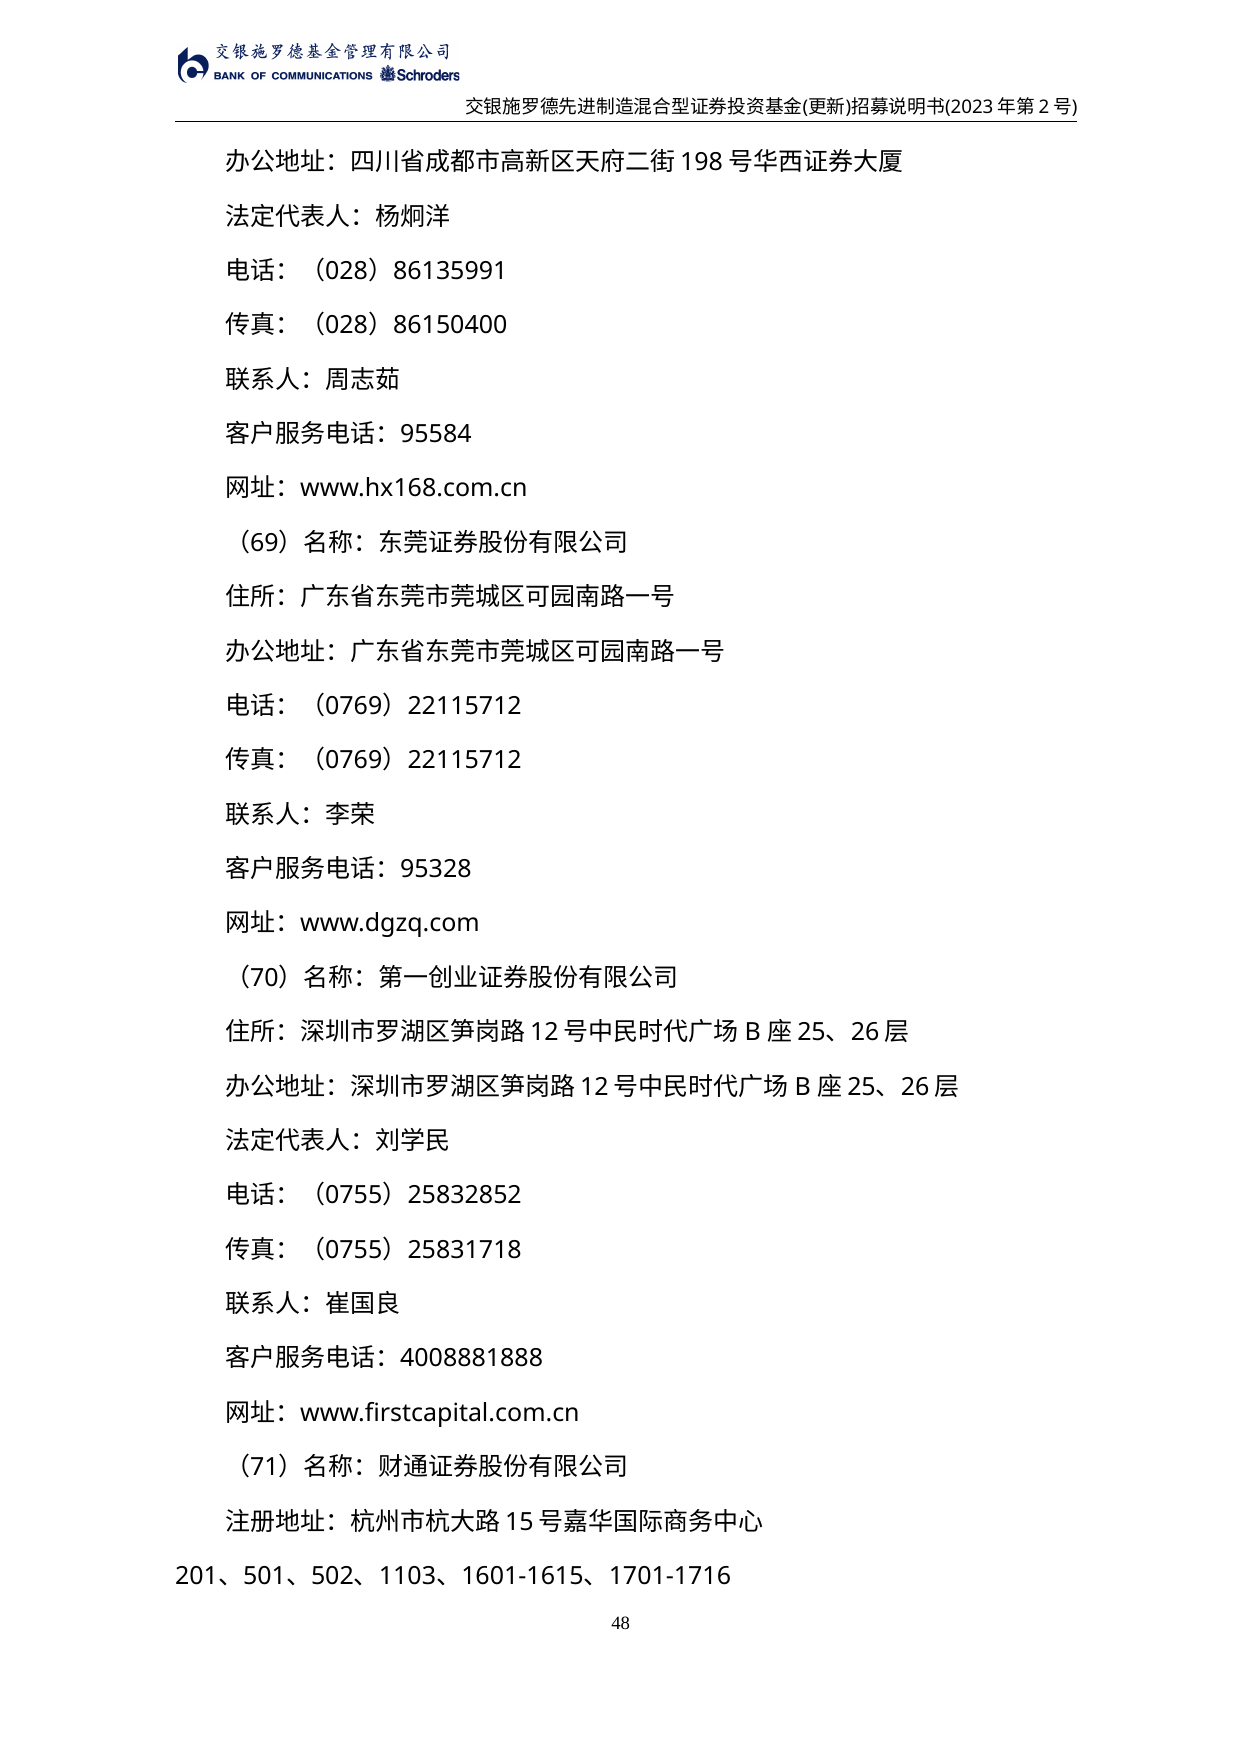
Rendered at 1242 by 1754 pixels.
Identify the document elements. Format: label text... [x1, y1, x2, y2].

text 联系人：李荣 [175, 794, 1077, 830]
text 法定代表人：杨炯洋 [175, 196, 1077, 232]
text 客户服务电话：95584 [175, 413, 1077, 450]
text 网址：www.dgzq.com [175, 903, 1077, 939]
text 客户服务电话：4008881888 [175, 1338, 1077, 1374]
text 联系人：崔国良 [175, 1283, 1077, 1320]
text 电话：（0755）25832852 [175, 1175, 1077, 1211]
text 客户服务电话：95328 [175, 848, 1077, 885]
text （69）名称：东莞证券股份有限公司 [175, 522, 1077, 558]
text 住所：深圳市罗湖区笋岗路12号中民时代广场 B 座25、26层 [175, 1012, 1077, 1048]
text 办公地址：广东省东莞市莞城区可园南路一号 [175, 631, 1077, 667]
text 法定代表人：刘学民 [175, 1120, 1077, 1157]
text 网址：www.hx168.com.cn [175, 468, 1077, 504]
text 传真：（0769）22115712 [175, 740, 1077, 776]
text （71）名称：财通证券股份有限公司 [175, 1447, 1077, 1483]
text 电话：（028）86135991 [175, 250, 1077, 287]
text 注册地址：杭州市杭大路15号嘉华国际商务中心201、501、502、1103、1601-1615、1701-1716 [175, 1501, 1077, 1592]
text 联系人：周志茹 [175, 359, 1077, 395]
text 网址：www.firstcapital.com.cn [175, 1392, 1077, 1428]
text 办公地址：四川省成都市高新区天府二街198号华西证券大厦 [175, 142, 1077, 178]
text 传真：（0755）25831718 [175, 1229, 1077, 1265]
text 传真：（028）86150400 [175, 305, 1077, 341]
text 住所：广东省东莞市莞城区可园南路一号 [175, 577, 1077, 613]
picture [178, 43, 460, 83]
text （70）名称：第一创业证券股份有限公司 [175, 957, 1077, 993]
text 电话：（0769）22115712 [175, 685, 1077, 722]
text 办公地址：深圳市罗湖区笋岗路12号中民时代广场 B 座25、26层 [175, 1066, 1077, 1102]
